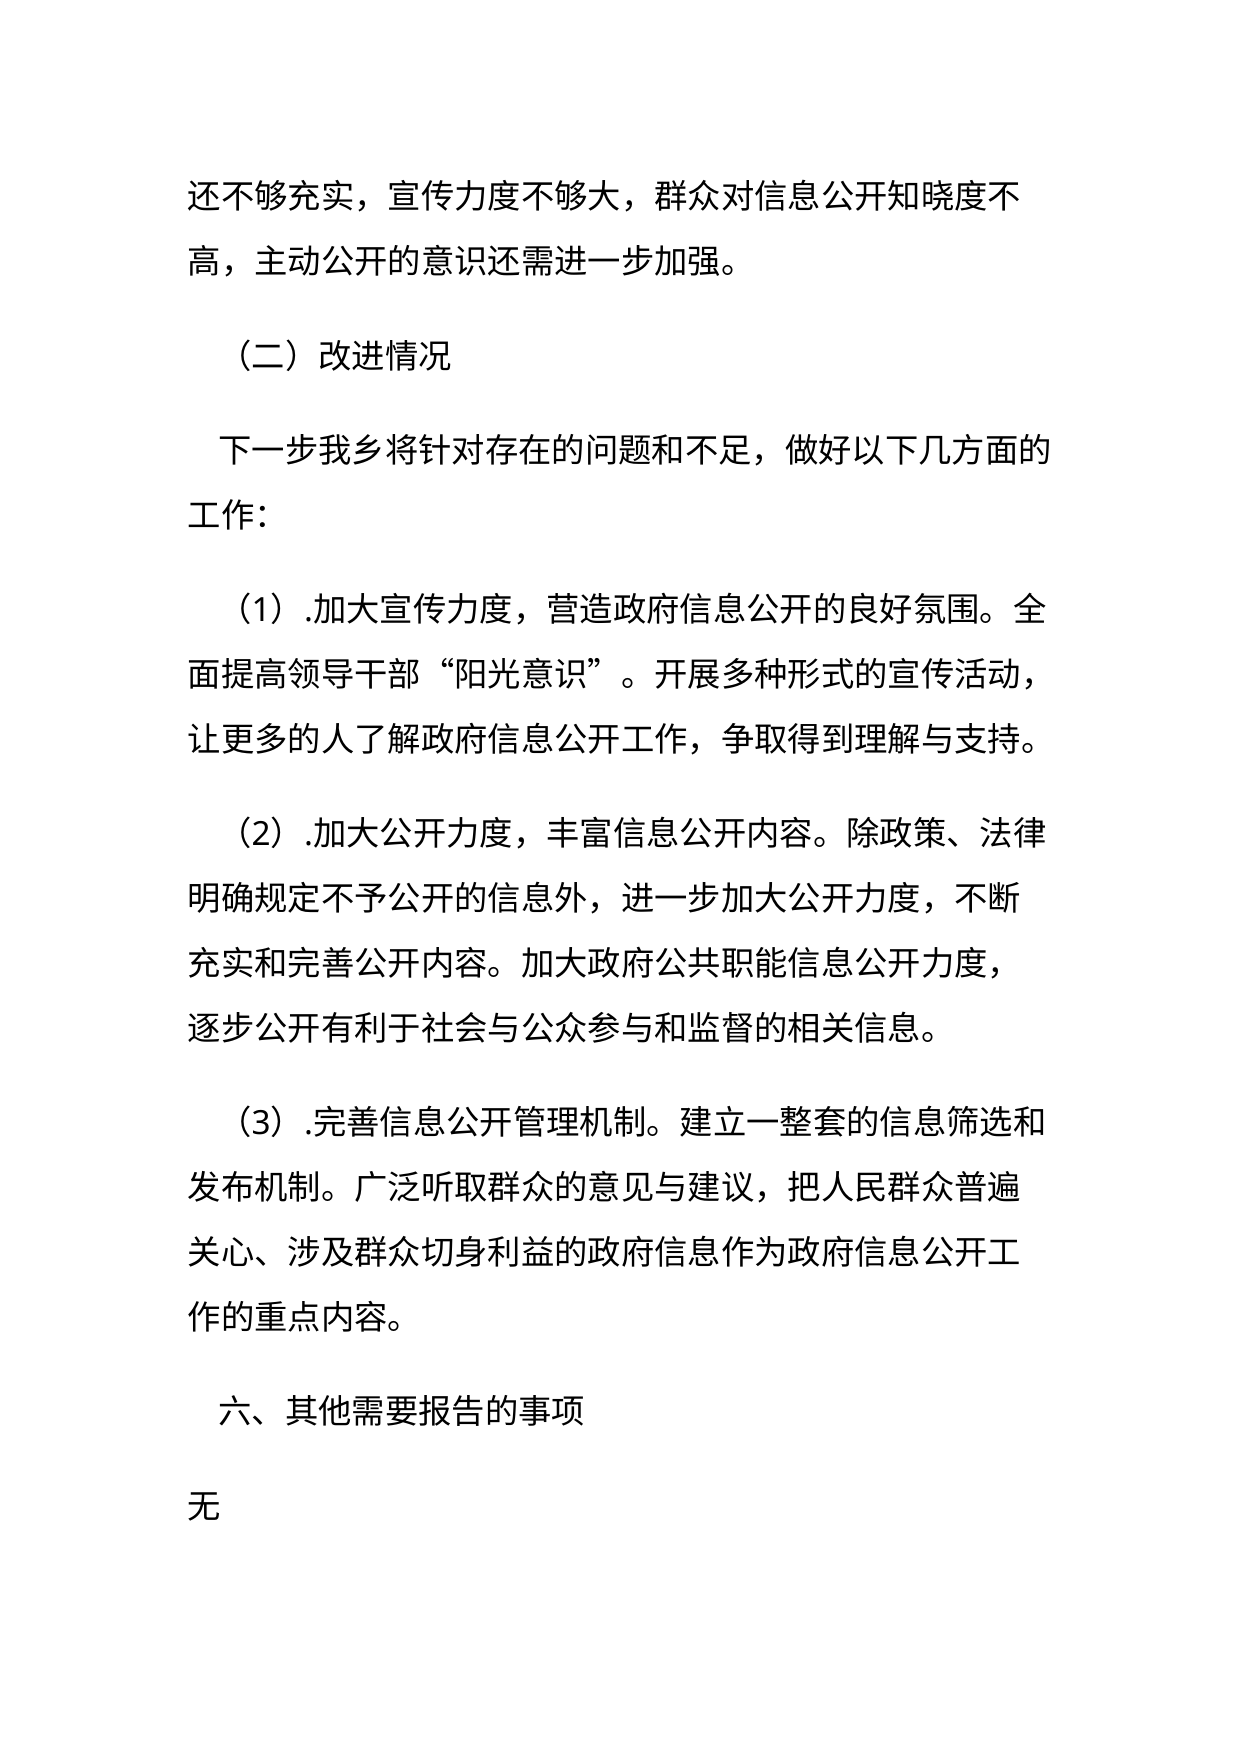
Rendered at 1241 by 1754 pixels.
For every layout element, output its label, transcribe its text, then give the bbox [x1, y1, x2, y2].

text 无 [187, 1471, 1053, 1536]
text （二）改进情况 [187, 321, 1053, 386]
text 六、其他需要报告的事项 [187, 1377, 1053, 1442]
text （1）.加大宣传力度，营造政府信息公开的良好氛围。全面提高领导干部“阳光意识”。开展多种形式的宣传活动，让更多的人了解政府信息公开工作，争取得到理解与支持。 [187, 574, 1053, 769]
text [187, 162, 1053, 292]
text 下一步我乡将针对存在的问题和不足，做好以下几方面的工作： [187, 415, 1053, 545]
text （3）.完善信息公开管理机制。建立一整套的信息筛选和发布机制。广泛听取群众的意见与建议，把人民群众普遍关心、涉及群众切身利益的政府信息作为政府信息公开工作的重点内容。 [187, 1088, 1053, 1348]
text （2）.加大公开力度，丰富信息公开内容。除政策、法律明确规定不予公开的信息外，进一步加大公开力度，不断充实和完善公开内容。加大政府公共职能信息公开力度，逐步公开有利于社会与公众参与和监督的相关信息。 [187, 799, 1053, 1059]
